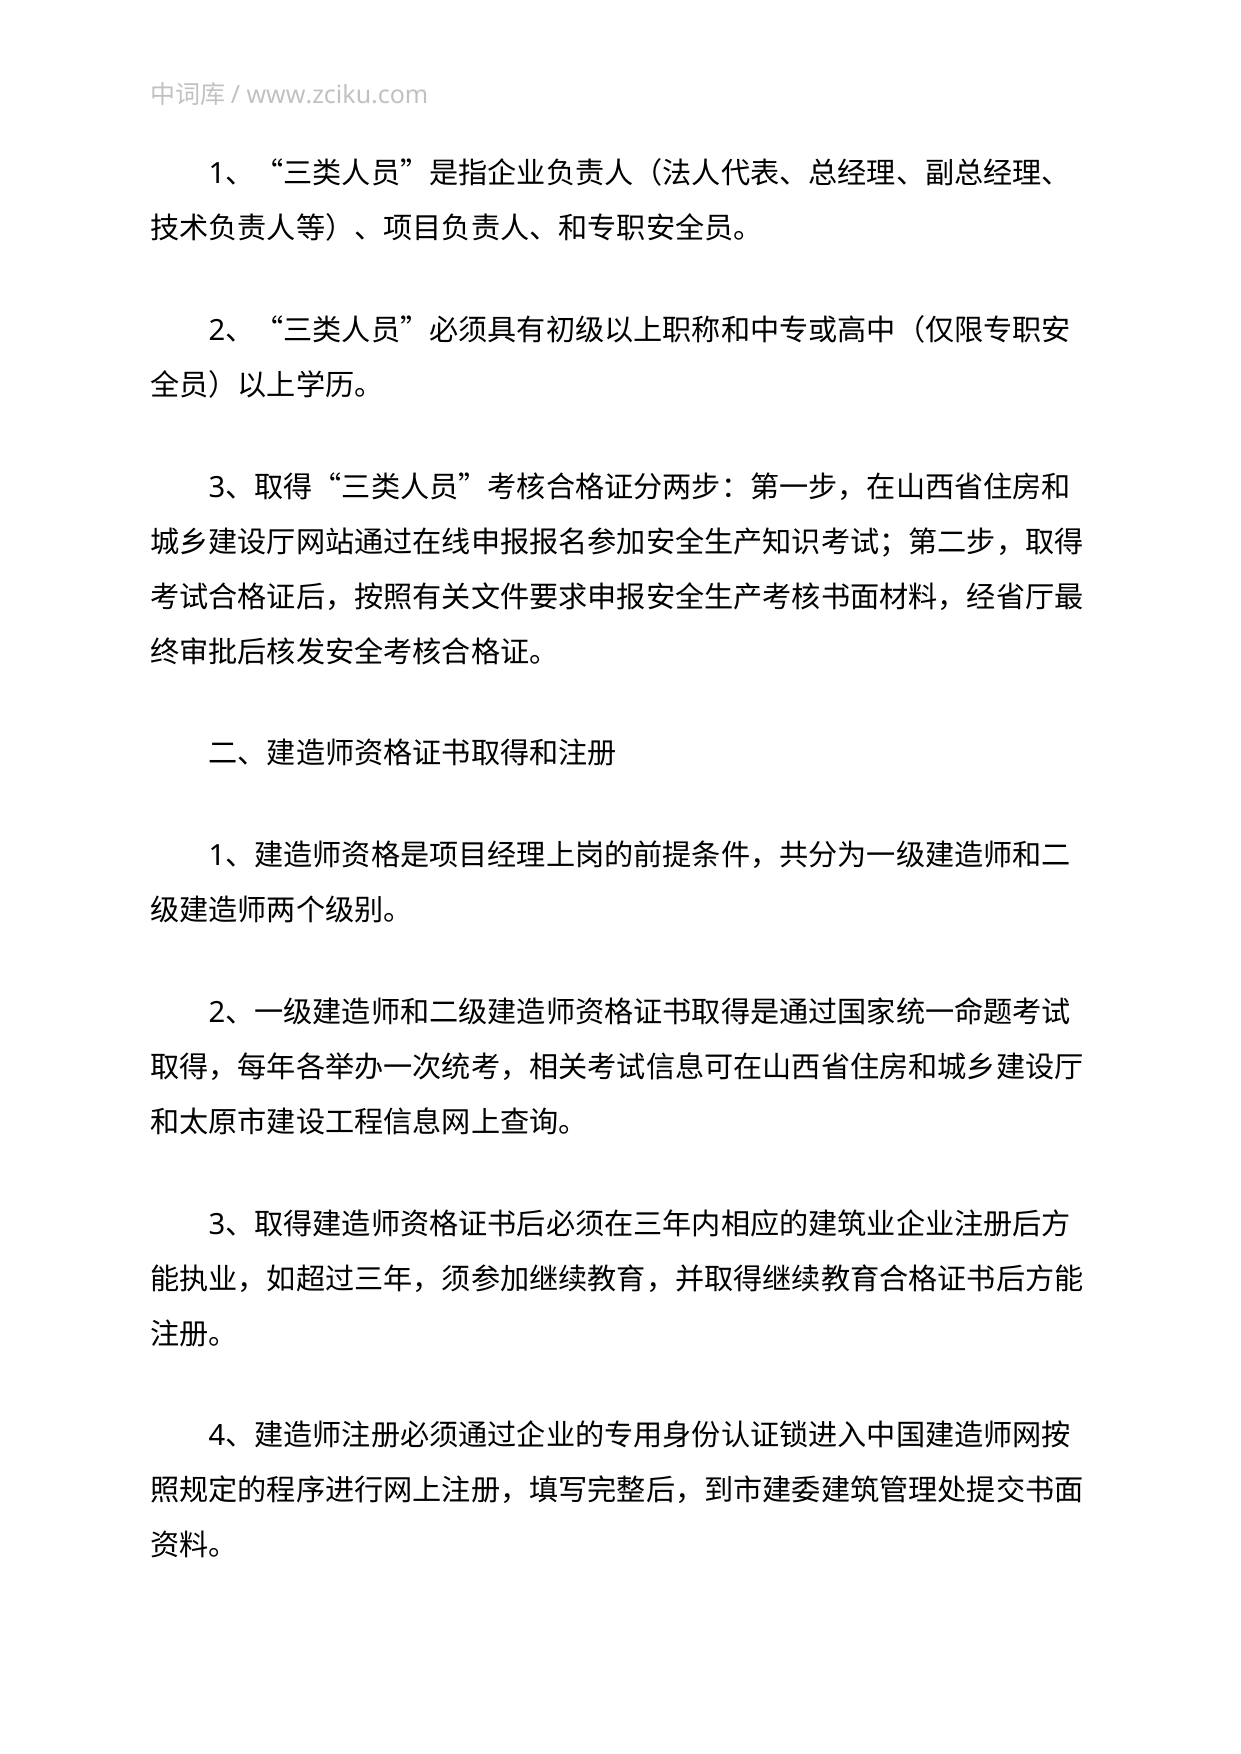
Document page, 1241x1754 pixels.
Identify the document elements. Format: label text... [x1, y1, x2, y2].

text 1、“三类人员”是指企业负责人（法人代表、总经理、副总经理、技术负责人等）、项目负责人、和专职安全员。 [150, 150, 1090, 247]
text 1、建造师资格是项目经理上岗的前提条件，共分为一级建造师和二级建造师两个级别。 [150, 832, 1090, 929]
text 2、一级建造师和二级建造师资格证书取得是通过国家统一命题考试取得，每年各举办一次统考，相关考试信息可在山西省住房和城乡建设厅和太原市建设工程信息网上查询。 [150, 989, 1090, 1141]
text 4、建造师注册必须通过企业的专用身份认证锁进入中国建造师网按照规定的程序进行网上注册，填写完整后，到市建委建筑管理处提交书面资料。 [150, 1412, 1090, 1564]
text 二、建造师资格证书取得和注册 [150, 730, 1090, 772]
text 2、“三类人员”必须具有初级以上职称和中专或高中（仅限专职安全员）以上学历。 [150, 307, 1090, 404]
text 3、取得“三类人员”考核合格证分两步：第一步，在山西省住房和城乡建设厅网站通过在线申报报名参加安全生产知识考试；第二步，取得考试合格证后，按照有关文件要求申报安全生产考核书面材料，经省厅最终审批后核发安全考核合格证。 [150, 463, 1090, 671]
text 3、取得建造师资格证书后必须在三年内相应的建筑业企业注册后方能执业，如超过三年，须参加继续教育，并取得继续教育合格证书后方能注册。 [150, 1200, 1090, 1352]
